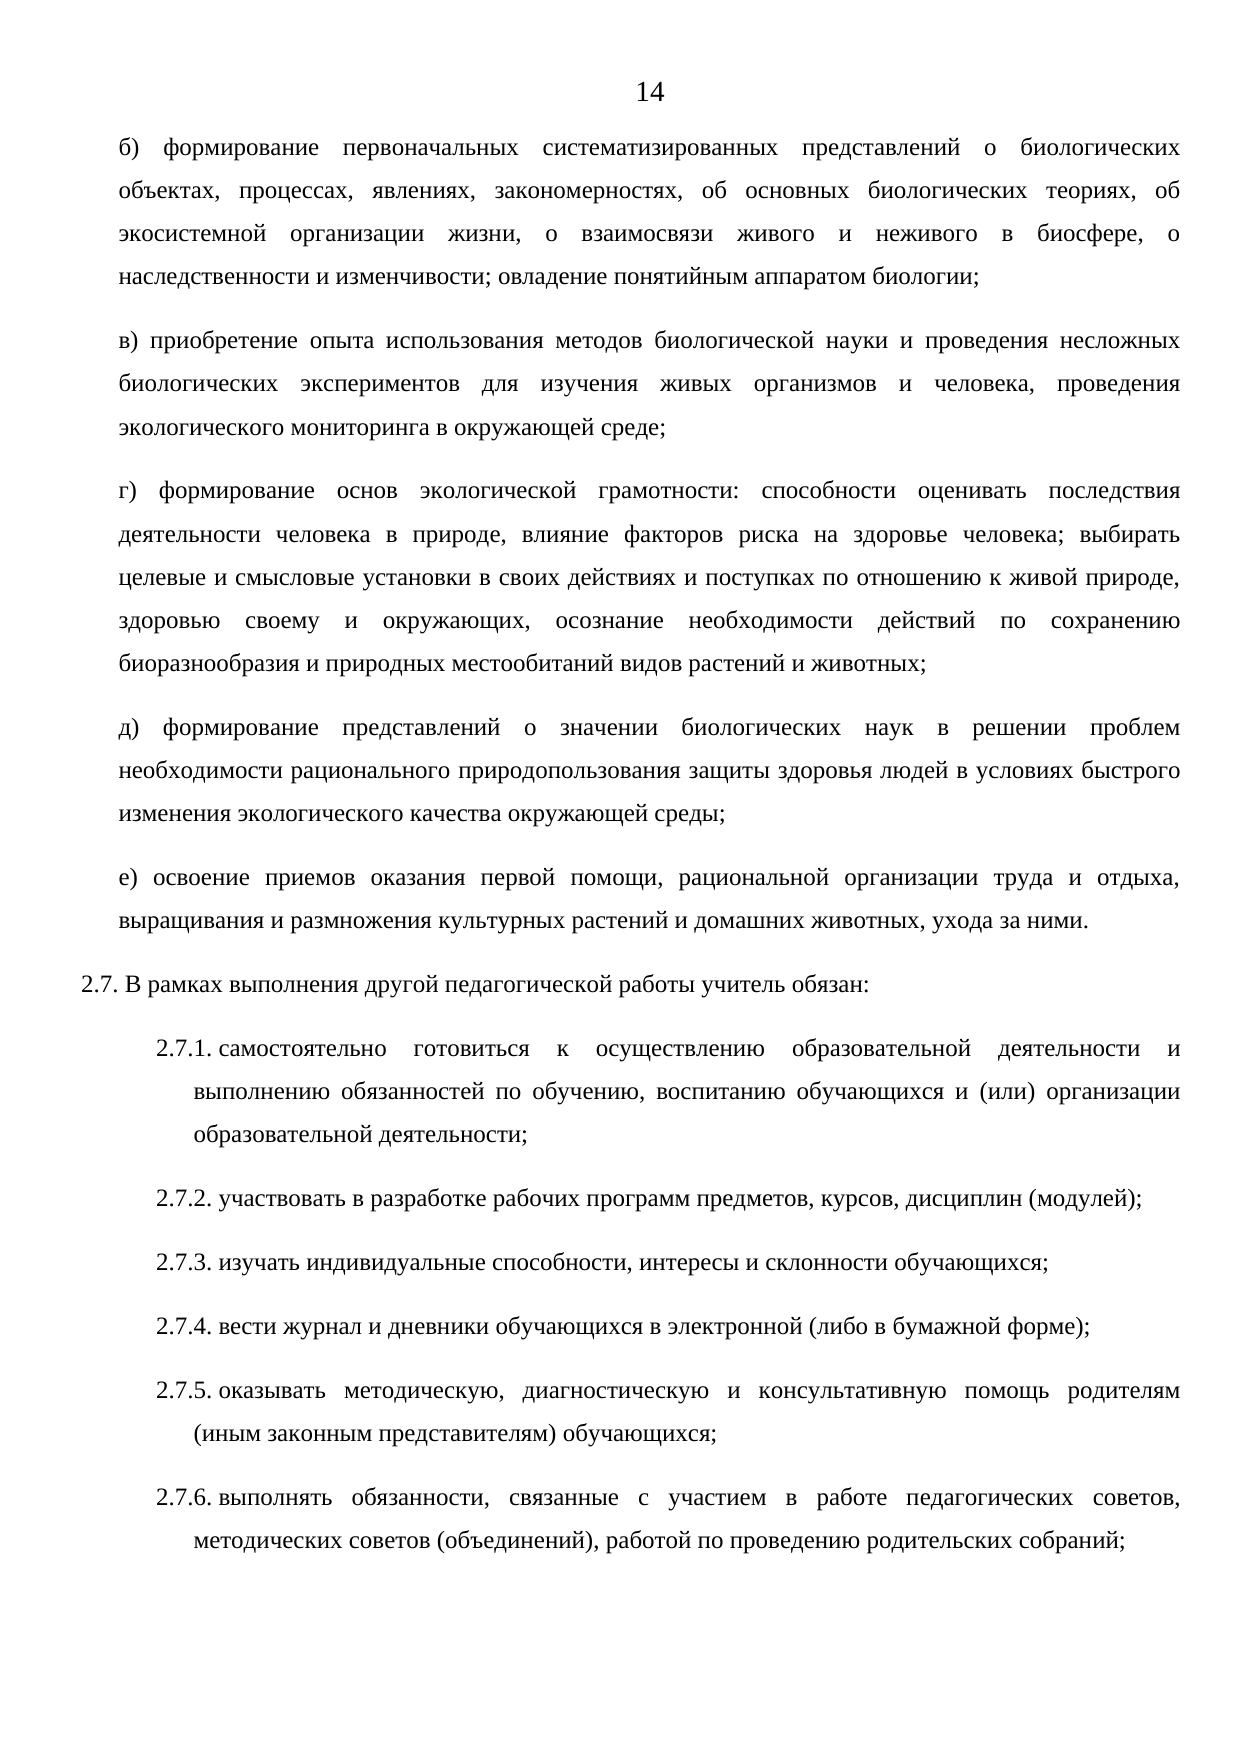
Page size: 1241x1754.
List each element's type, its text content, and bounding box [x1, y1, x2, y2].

list участвовать в разработке рабочих программ предметов, курсов, дисциплин (модулей); [156, 1183, 1181, 1212]
text г) формирование основ экологической грамотности: способности оценивать последствия деятельности человека в природе, влияние факторов риска на здоровье человека; выбирать целевые и смысловые установки в своих действиях и поступках по отношению к живой природе, здоровью своему и окружающих, осознание необходимости действий по сохранению биоразнообразия и природных местообитаний видов растений и животных; [118, 476, 1181, 677]
list оказывать методическую, диагностическую и консультативную помощь родителям (иным законным представителям) обучающихся; [156, 1375, 1181, 1447]
text б) формирование первоначальных систематизированных представлений о биологических объектах, процессах, явлениях, закономерностях, об основных биологических теориях, об экосистемной организации жизни, о взаимосвязи живого и неживого в биосфере, о наследственности и изменчивости; овладение понятийным аппаратом биологии; [118, 132, 1181, 290]
list В рамках выполнения другой педагогической работы учитель обязан: [81, 969, 1181, 998]
list вести журнал и дневники обучающихся в электронной (либо в бумажной форме); [156, 1311, 1181, 1340]
text в) приобретение опыта использования методов биологической науки и проведения несложных биологических экспериментов для изучения живых организмов и человека, проведения экологического мониторинга в окружающей среде; [118, 325, 1181, 440]
list выполнять обязанности, связанные с участием в работе педагогических советов, методических советов (объединений), работой по проведению родительских собраний; [156, 1482, 1181, 1554]
text е) освоение приемов оказания первой помощи, рациональной организации труда и отдыха, выращивания и размножения культурных растений и домашних животных, ухода за ними. [118, 862, 1181, 934]
list самостоятельно готовиться к осуществлению образовательной деятельности и выполнению обязанностей по обучению, воспитанию обучающихся и (или) организации образовательной деятельности; [156, 1033, 1181, 1148]
text д) формирование представлений о значении биологических наук в решении проблем необходимости рационального природопользования защиты здоровья людей в условиях быстрого изменения экологического качества окружающей среды; [118, 712, 1181, 827]
list изучать индивидуальные способности, интересы и склонности обучающихся; [156, 1247, 1181, 1276]
